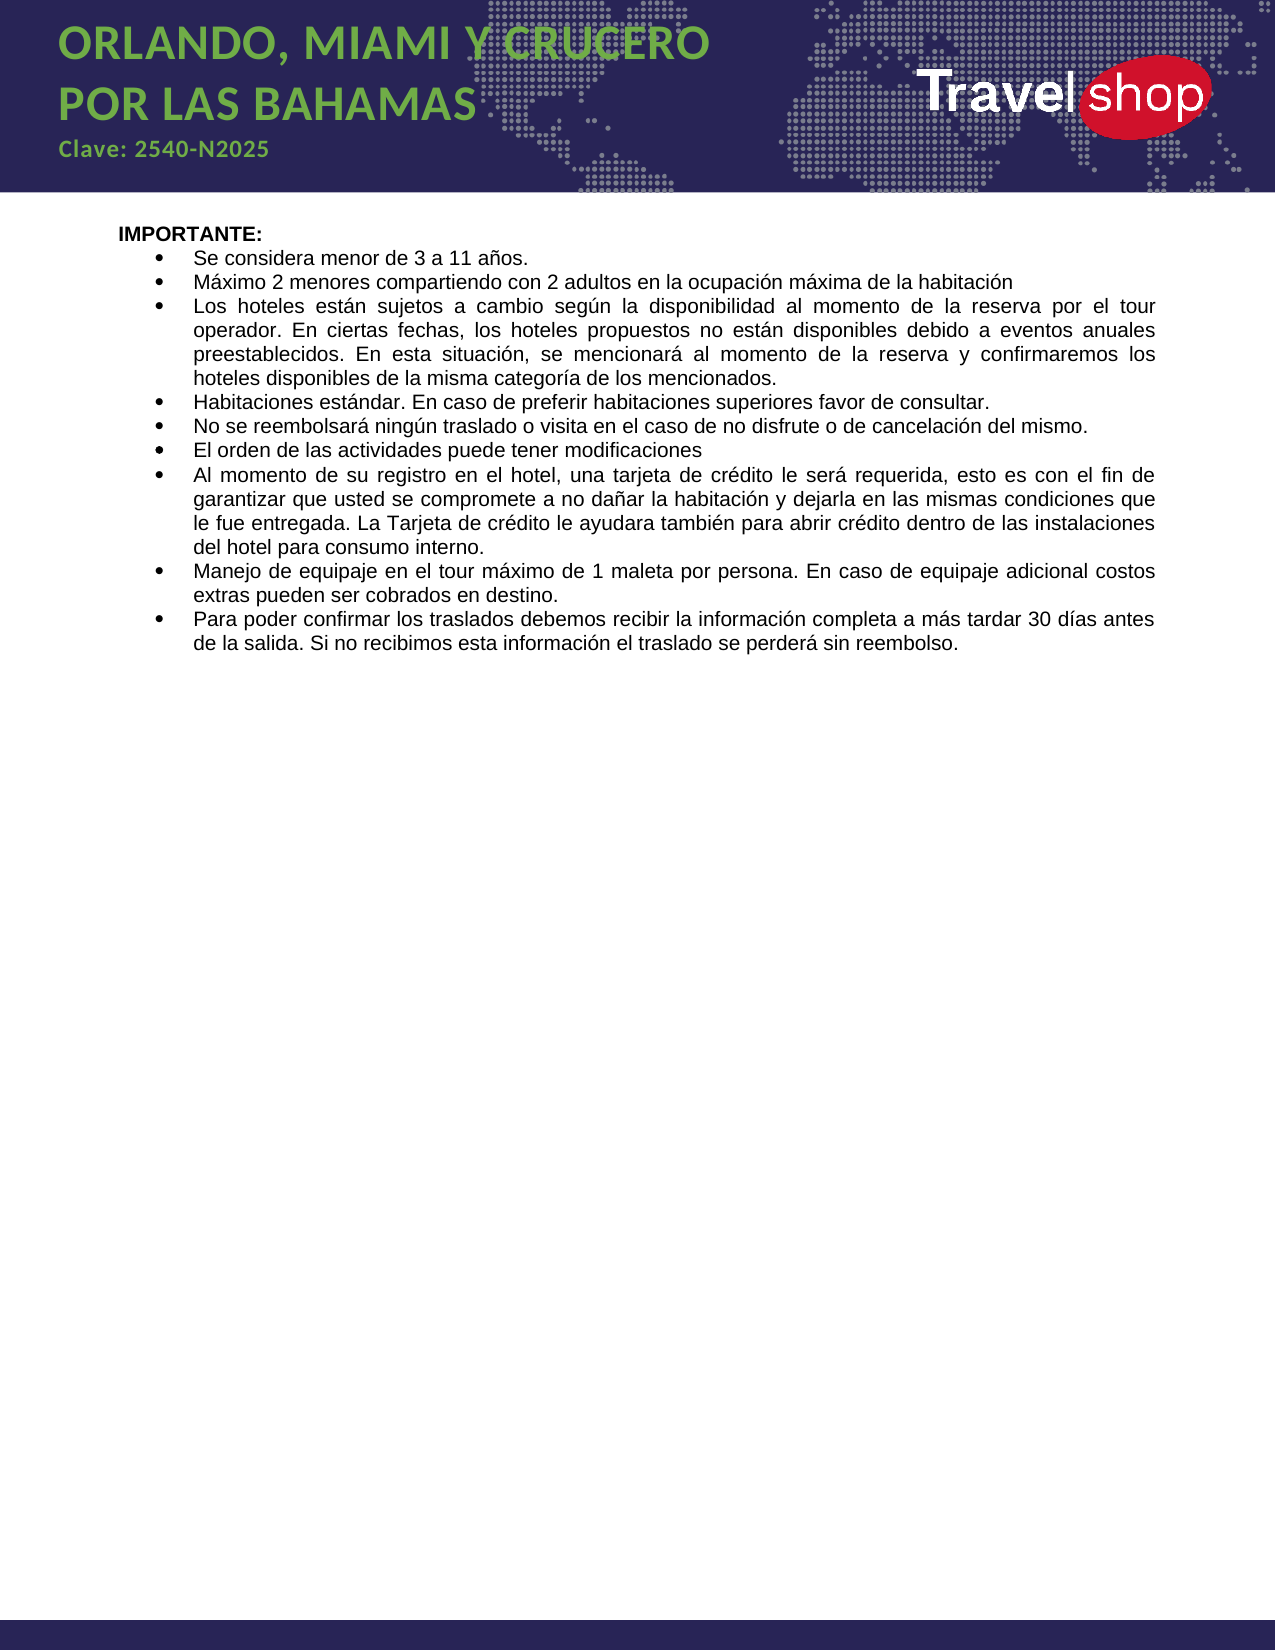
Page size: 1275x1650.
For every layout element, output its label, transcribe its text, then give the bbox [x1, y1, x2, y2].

list Máximo 2 menores compartiendo con 2 adultos en la ocupación máxima de la habitación [156, 269, 1157, 293]
list No se reembolsará ningún traslado o visita en el caso de no disfrute o de cancelación del mismo. [156, 413, 1157, 438]
list Al momento de su registro en el hotel, una tarjeta de crédito le será requerida, esto es con el fin de garantizar que usted se compromete a no dañar la habitación y dejarla en las mismas condiciones que le fue entregada. La Tarjeta de crédito le ayudara también para abrir crédito dentro de las instalaciones del hotel para consumo interno. [156, 463, 1157, 559]
list Los hoteles están sujetos a cambio según la disponibilidad al momento de la reserva por el tour operador. En ciertas fechas, los hoteles propuestos no están disponibles debido a eventos anuales preestablecidos. En esta situación, se mencionará al momento de la reserva y confirmaremos los hoteles disponibles de la misma categoría de los mencionados. [156, 293, 1157, 389]
text IMPORTANTE: [118, 221, 1157, 245]
list Manejo de equipaje en el tour máximo de 1 maleta por persona. En caso de equipaje adicional costos extras pueden ser cobrados en destino. [156, 559, 1157, 607]
list Para poder confirmar los traslados debemos recibir la información completa a más tardar 30 días antes de la salida. Si no recibimos esta información el traslado se perderá sin reembolso. [156, 607, 1157, 655]
list Habitaciones estándar. En caso de preferir habitaciones superiores favor de consultar. [156, 389, 1157, 413]
list Se considera menor de 3 a 11 años. [156, 245, 1157, 269]
list El orden de las actividades puede tener modificaciones [156, 438, 1157, 462]
picture [916, 55, 1212, 140]
